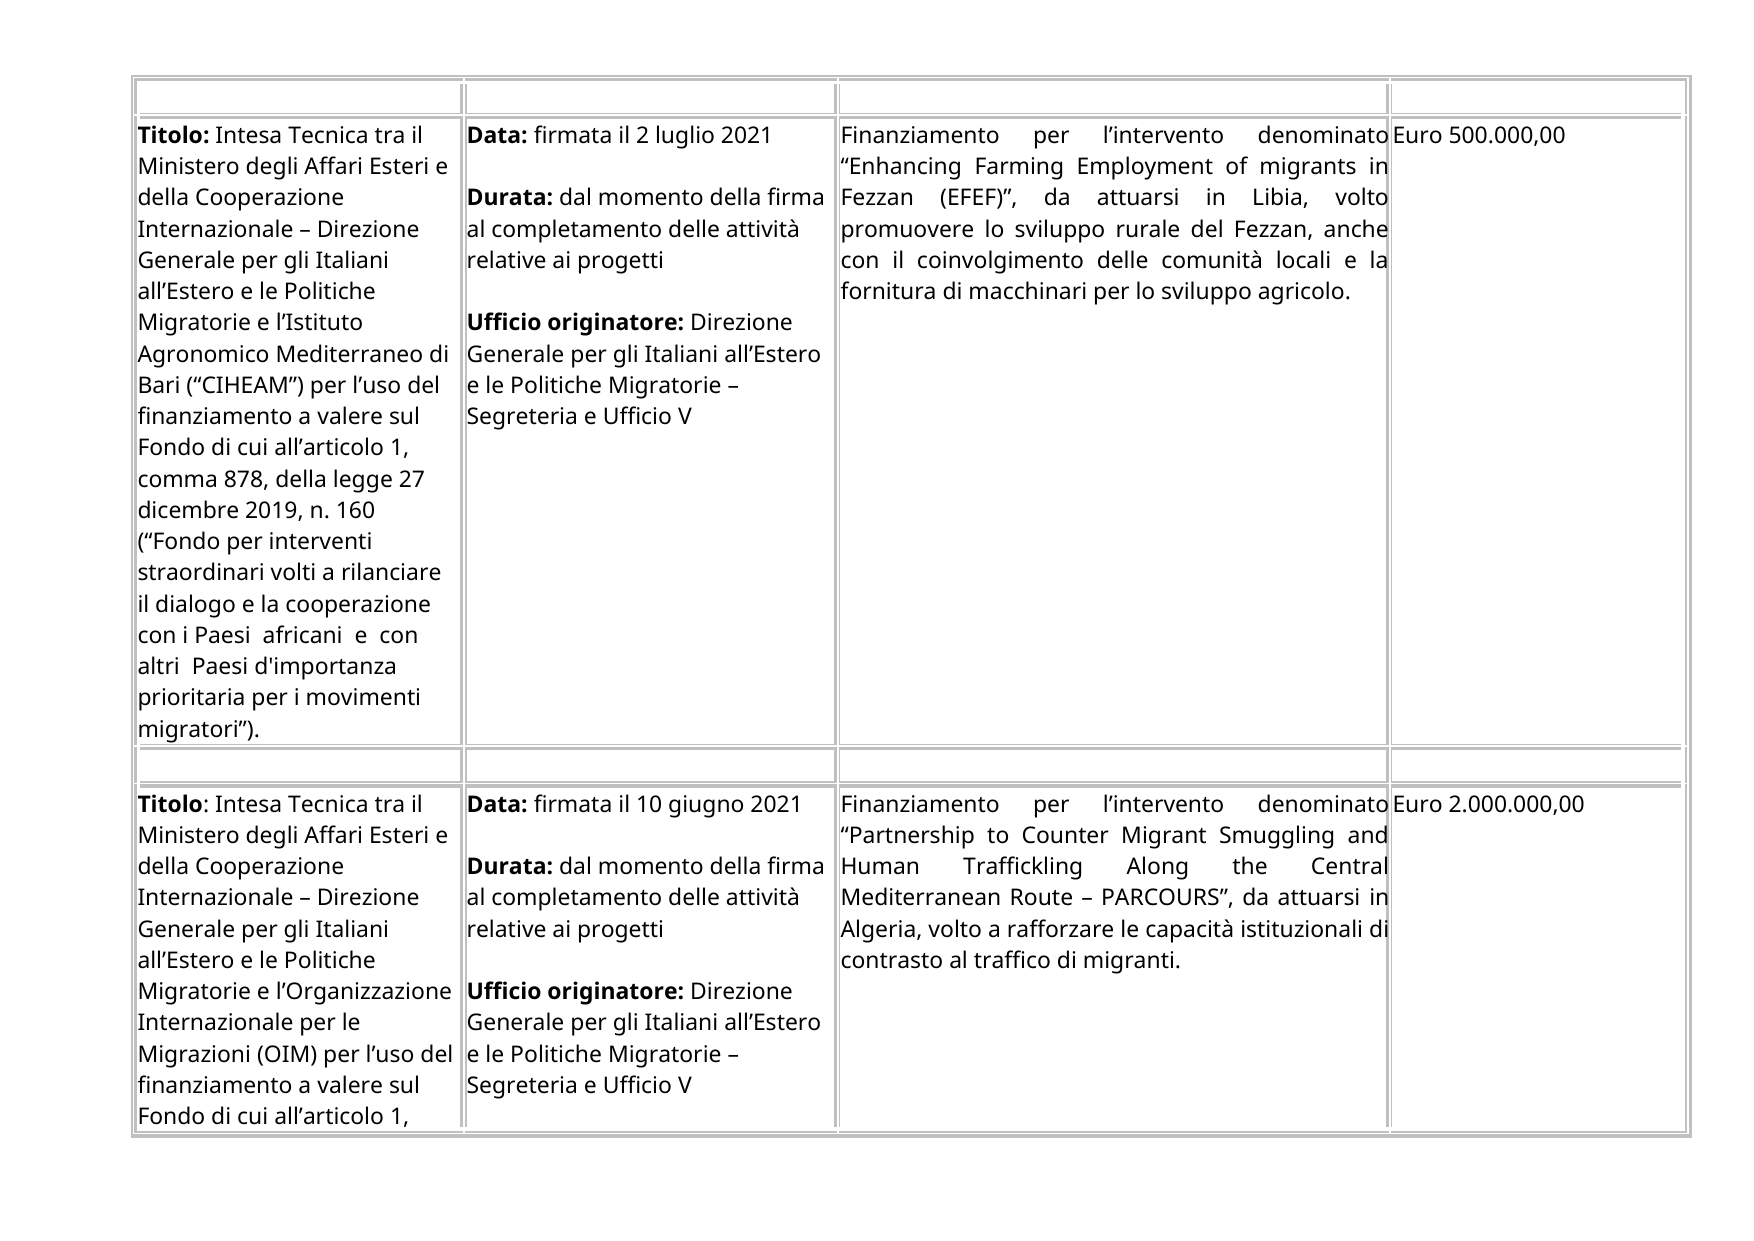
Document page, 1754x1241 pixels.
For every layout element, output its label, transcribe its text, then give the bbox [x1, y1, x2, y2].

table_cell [467, 119, 834, 744]
table_cell [134, 744, 463, 781]
table_cell Titolo: Intesa Tecnica tra il Ministero degli Affari Esteri e della Cooperazione Internazionale – Direzione Generale per gli Italiani all’Estero e le Politiche Migratorie e l’Istituto Agronomico Mediterraneo di Bari (“CIHEAM”) per l’uso del finanziamento a valere sul Fondo di cui all’articolo 1, comma 878, della legge 27 dicembre 2019, n. 160 (“Fondo per interventi straordinari volti a rilanciare il dialogo e la cooperazione con i Paesi africani e con altri Paesi d'importanza prioritaria per i movimenti migratori”). [134, 113, 463, 744]
table_cell Finanziamento per l’intervento denominato “Enhancing Farming Employment of migrants in Fezzan (EFEF)”, da attuarsi in Libia, volto promuovere lo sviluppo rurale del Fezzan, anche con il coinvolgimento delle comunità locali e la fornitura di macchinari per lo sviluppo agricolo. [840, 119, 1386, 744]
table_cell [463, 781, 837, 1131]
table_cell [1389, 744, 1688, 781]
table_cell [837, 77, 1389, 112]
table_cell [134, 781, 463, 1131]
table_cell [837, 781, 1389, 1131]
table_cell [467, 750, 834, 781]
table_cell Euro 500.000,00 [1389, 113, 1688, 744]
table_cell [1389, 77, 1688, 112]
table_cell [463, 77, 837, 112]
table_cell Euro 2.000.000,00 [1389, 781, 1688, 1131]
table_cell [137, 81, 463, 112]
table_cell [840, 750, 1386, 781]
